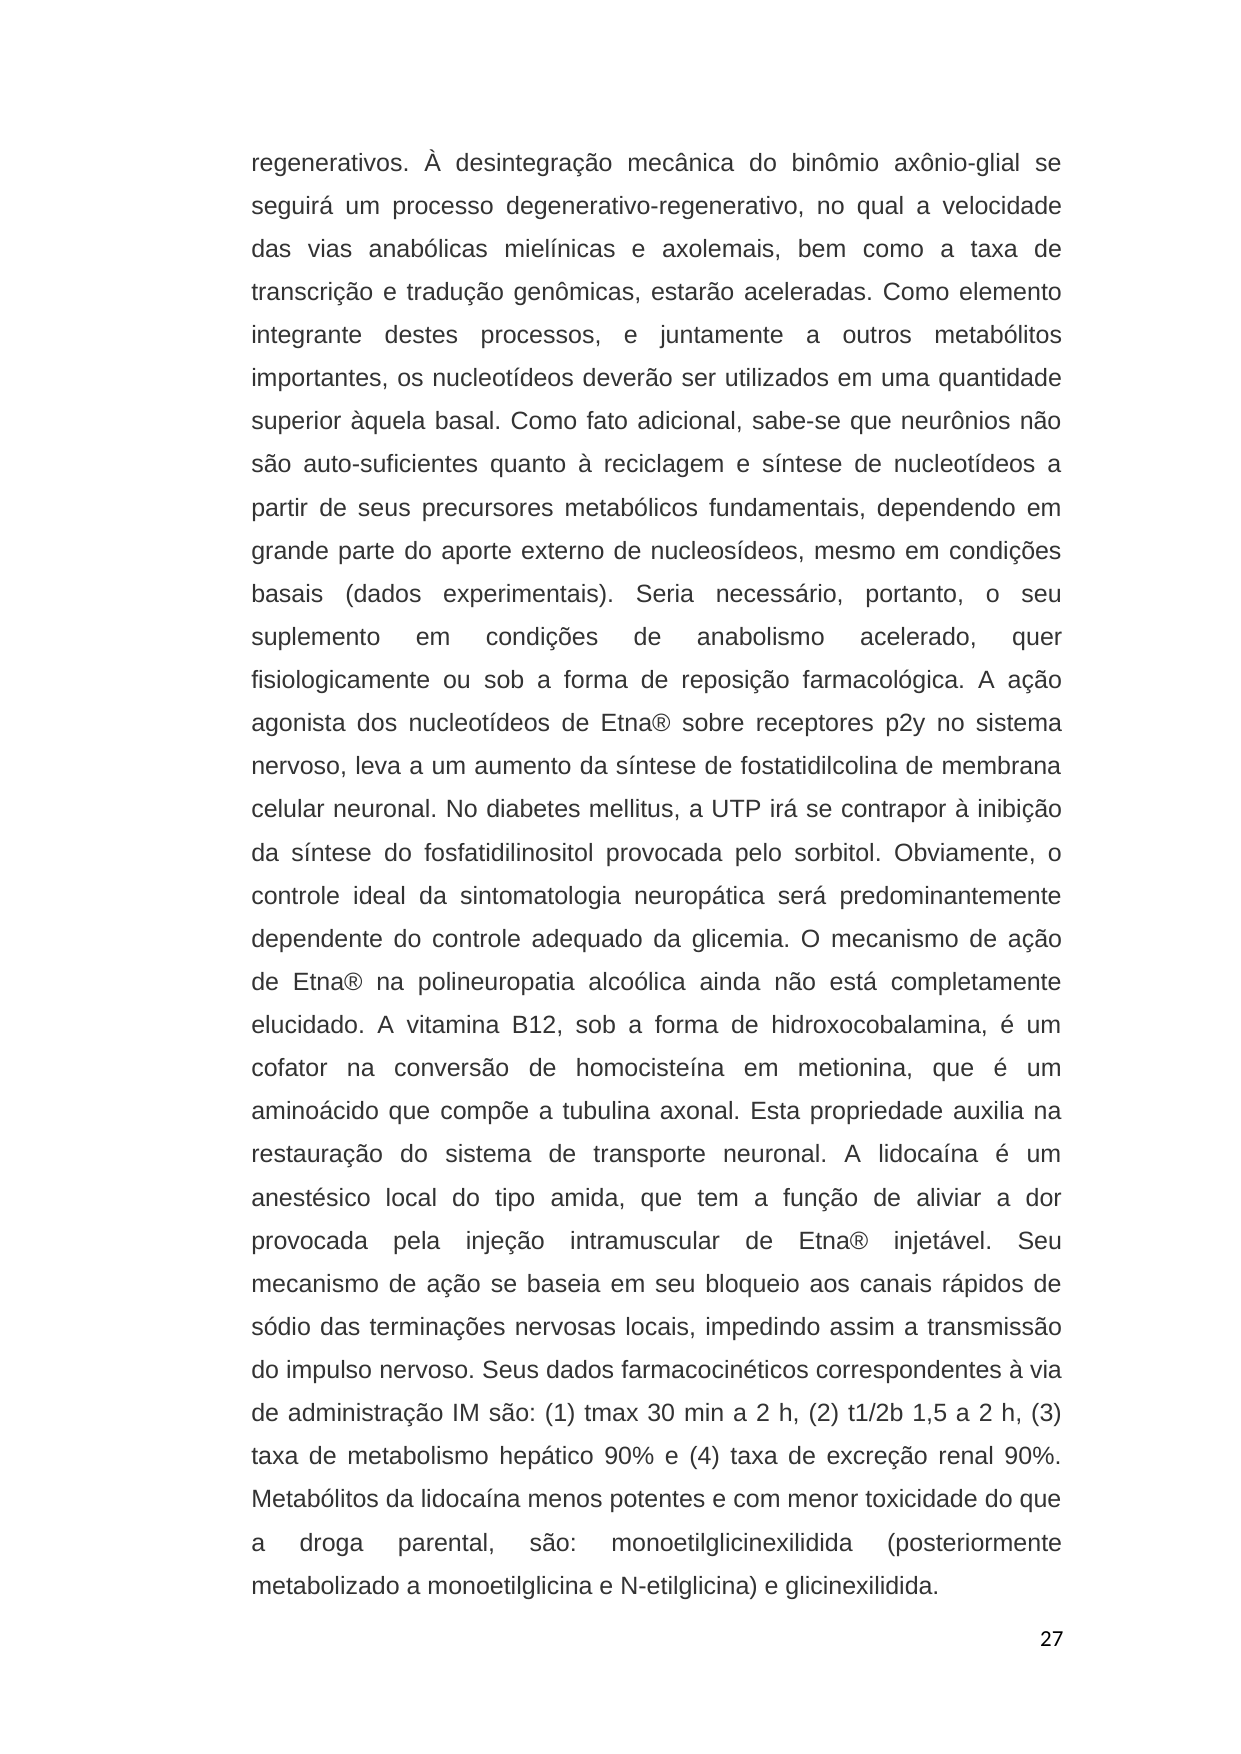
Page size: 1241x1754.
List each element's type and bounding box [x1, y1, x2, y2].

text [251, 148, 1063, 1599]
